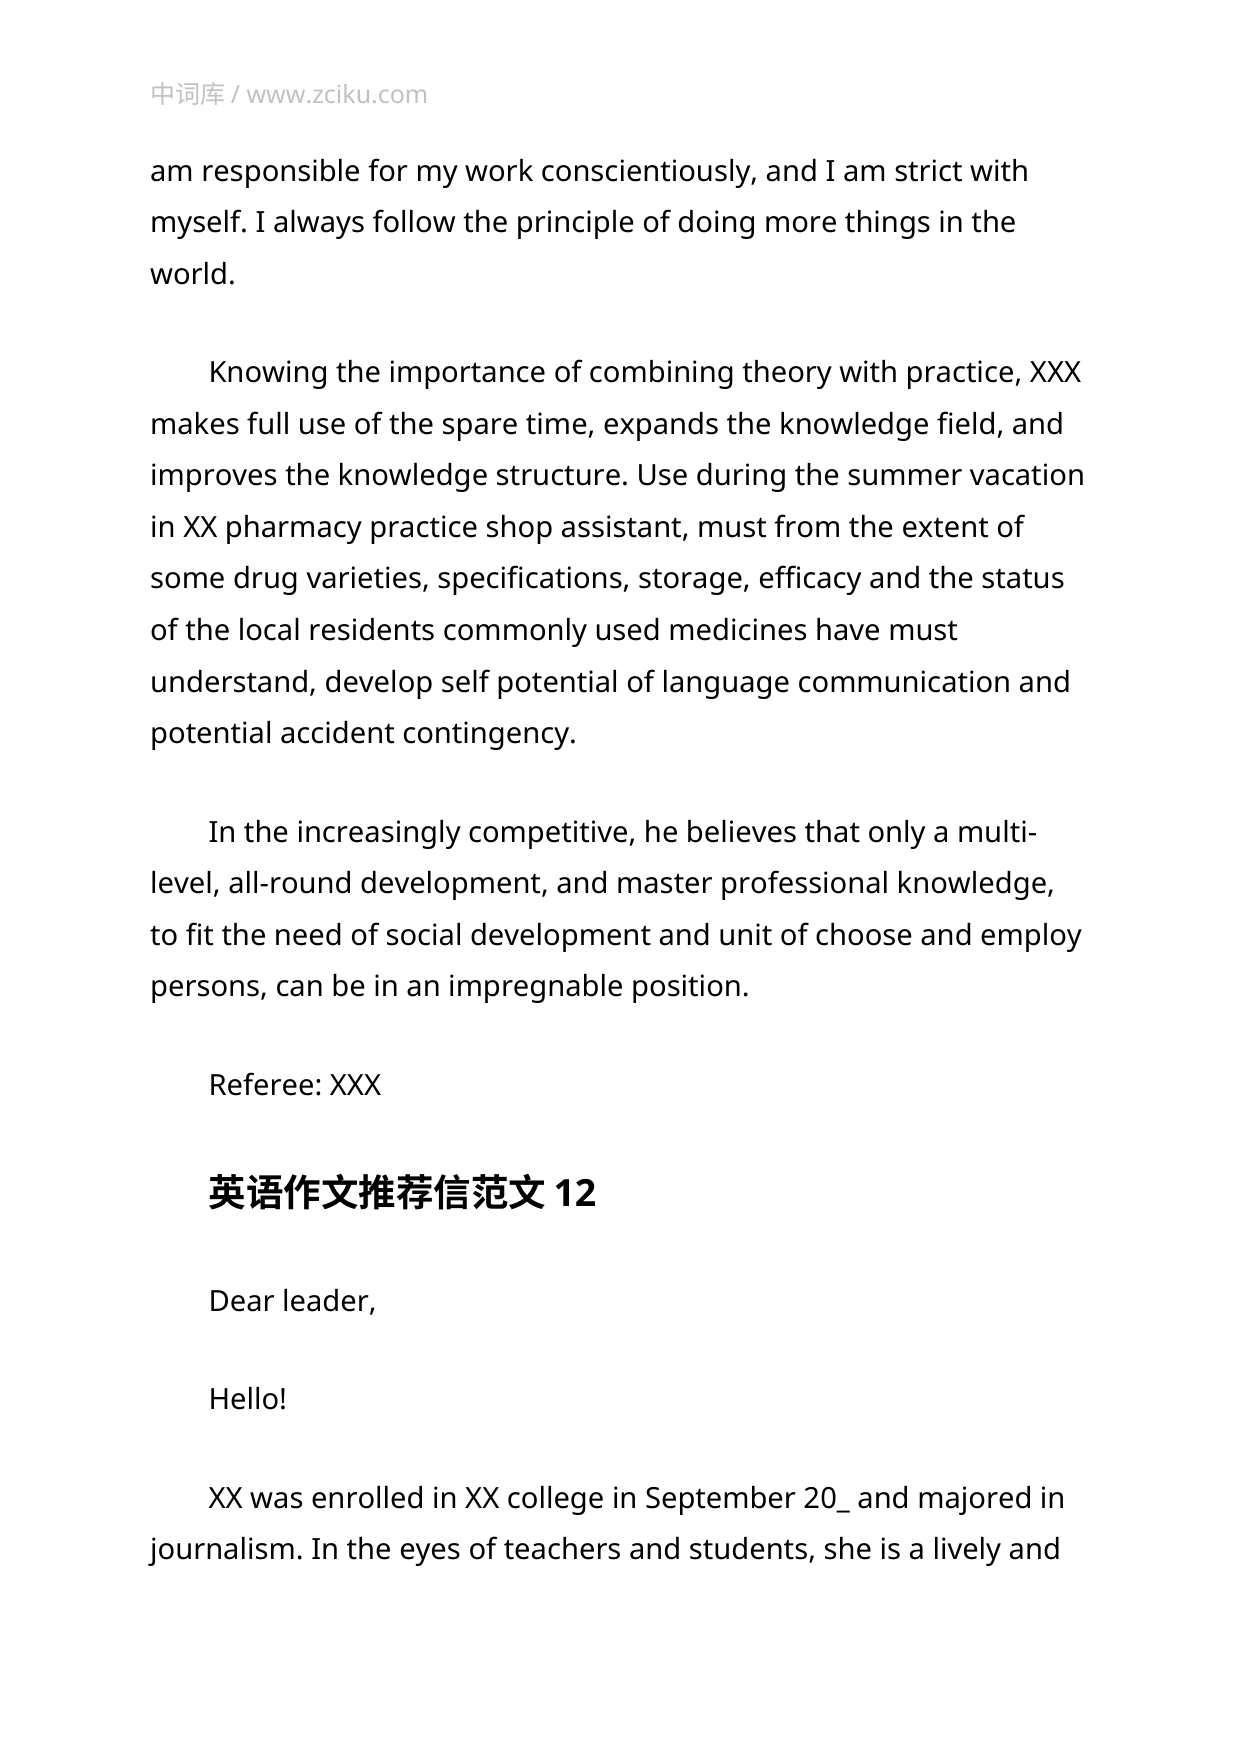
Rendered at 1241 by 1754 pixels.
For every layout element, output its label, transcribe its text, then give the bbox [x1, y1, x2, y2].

text In the increasingly competitive, he believes that only a multi-level, all-round development, and master professional knowledge, to fit the need of social development and unit of choose and employ persons, can be in an impregnable position. [150, 811, 1090, 1005]
text Referee: XXX [150, 1064, 1090, 1104]
text 英语作文推荐信范文12 [150, 1162, 1090, 1217]
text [150, 150, 1090, 293]
text Dear leader, [150, 1280, 1090, 1320]
text Hello! [150, 1378, 1090, 1418]
text Knowing the importance of combining theory with practice, XXX makes full use of the spare time, expands the knowledge field, and improves the knowledge structure. Use during the summer vacation in XX pharmacy practice shop assistant, must from the extent of some drug varieties, specifications, storage, efficacy and the status of the local residents commonly used medicines have must understand, develop self potential of language communication and potential accident contingency. [150, 352, 1090, 752]
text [150, 1477, 1090, 1568]
